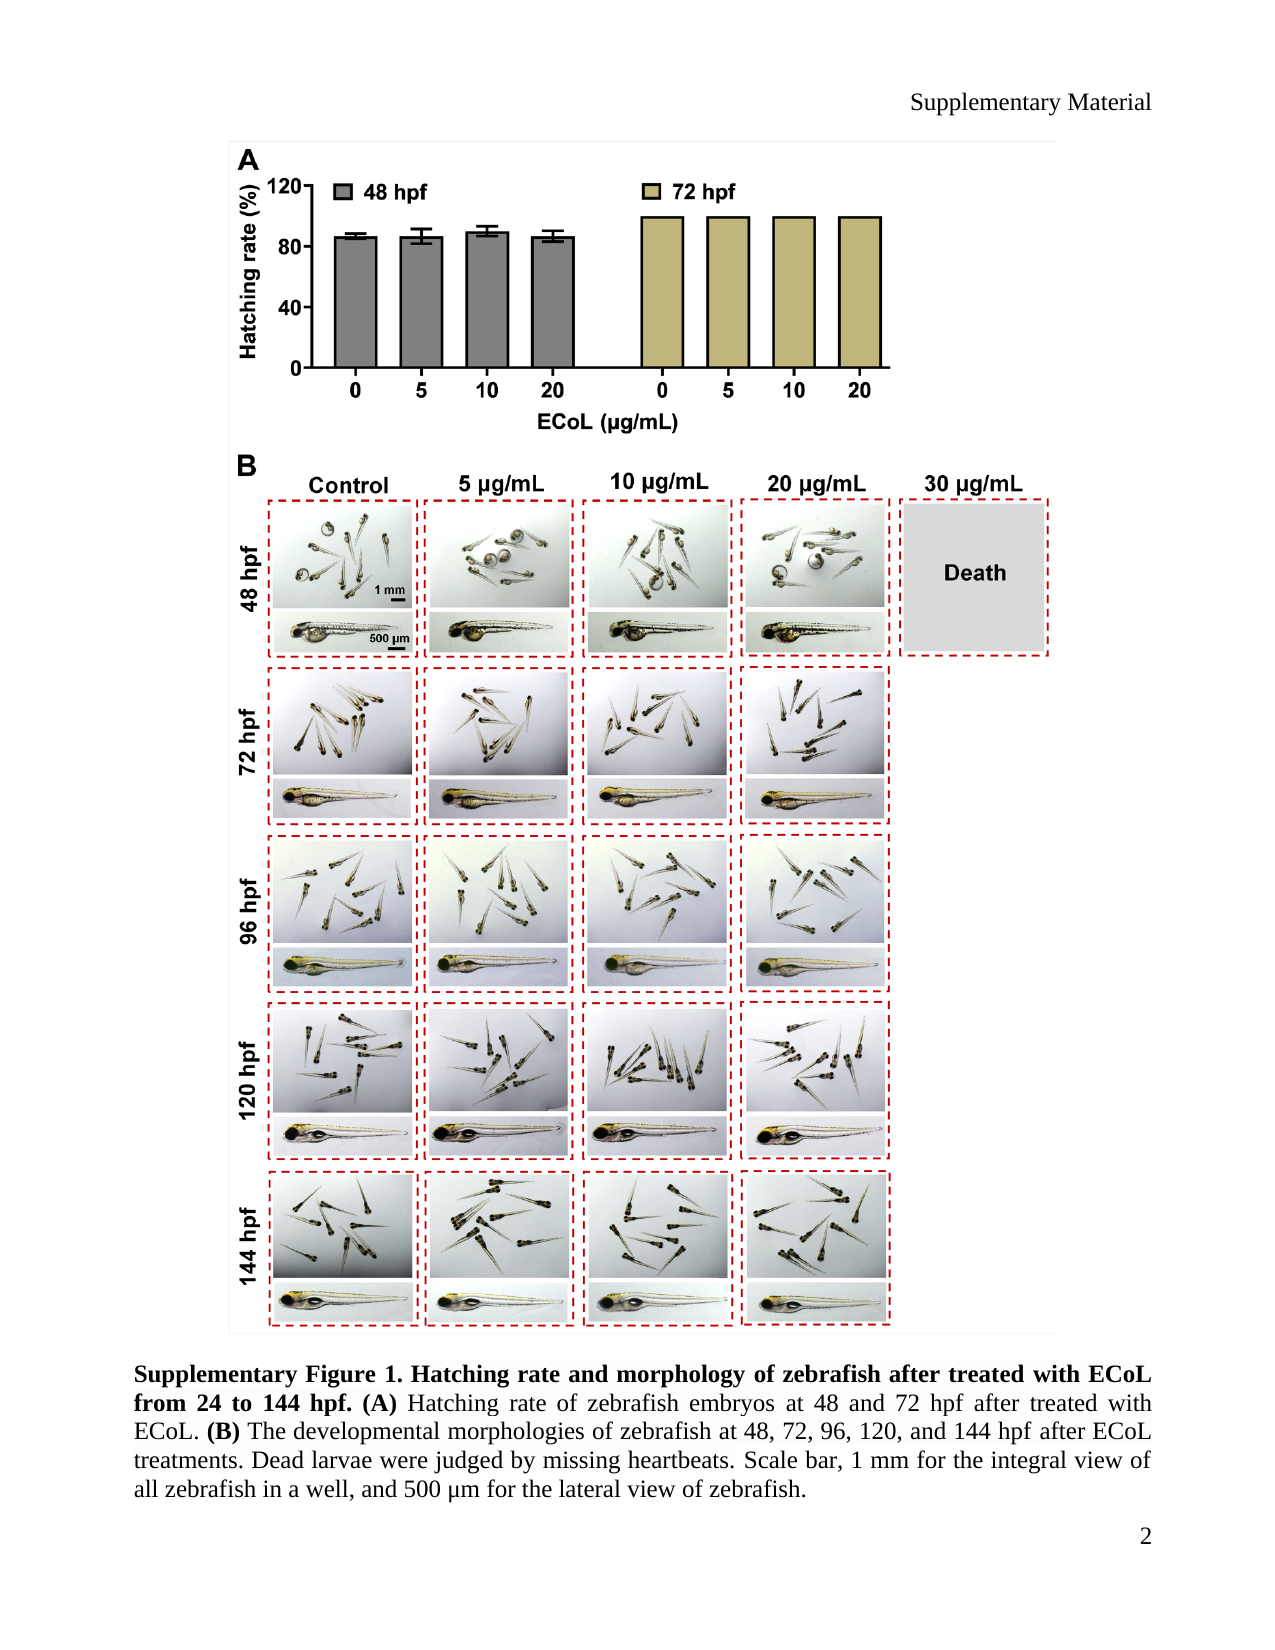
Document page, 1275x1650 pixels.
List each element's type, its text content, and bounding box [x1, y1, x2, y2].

picture [229, 141, 1057, 1334]
text Supplementary Figure 1. Hatching rate and morphology of zebrafish after treated with ECoL from 24 to 144 hpf. (A) Hatching rate of zebrafish embryos at 48 and 72 hpf after treated with ECoL. (B) The developmental morphologies of zebrafish at 48, 72, 96, 120, and 144 hpf after ECoL treatments. Dead larvae were judged by missing heartbeats. Scale bar, 1 mm for the integral view of all zebrafish in a well, and 500 μm for the lateral view of zebrafish. [133, 1445, 1152, 1503]
